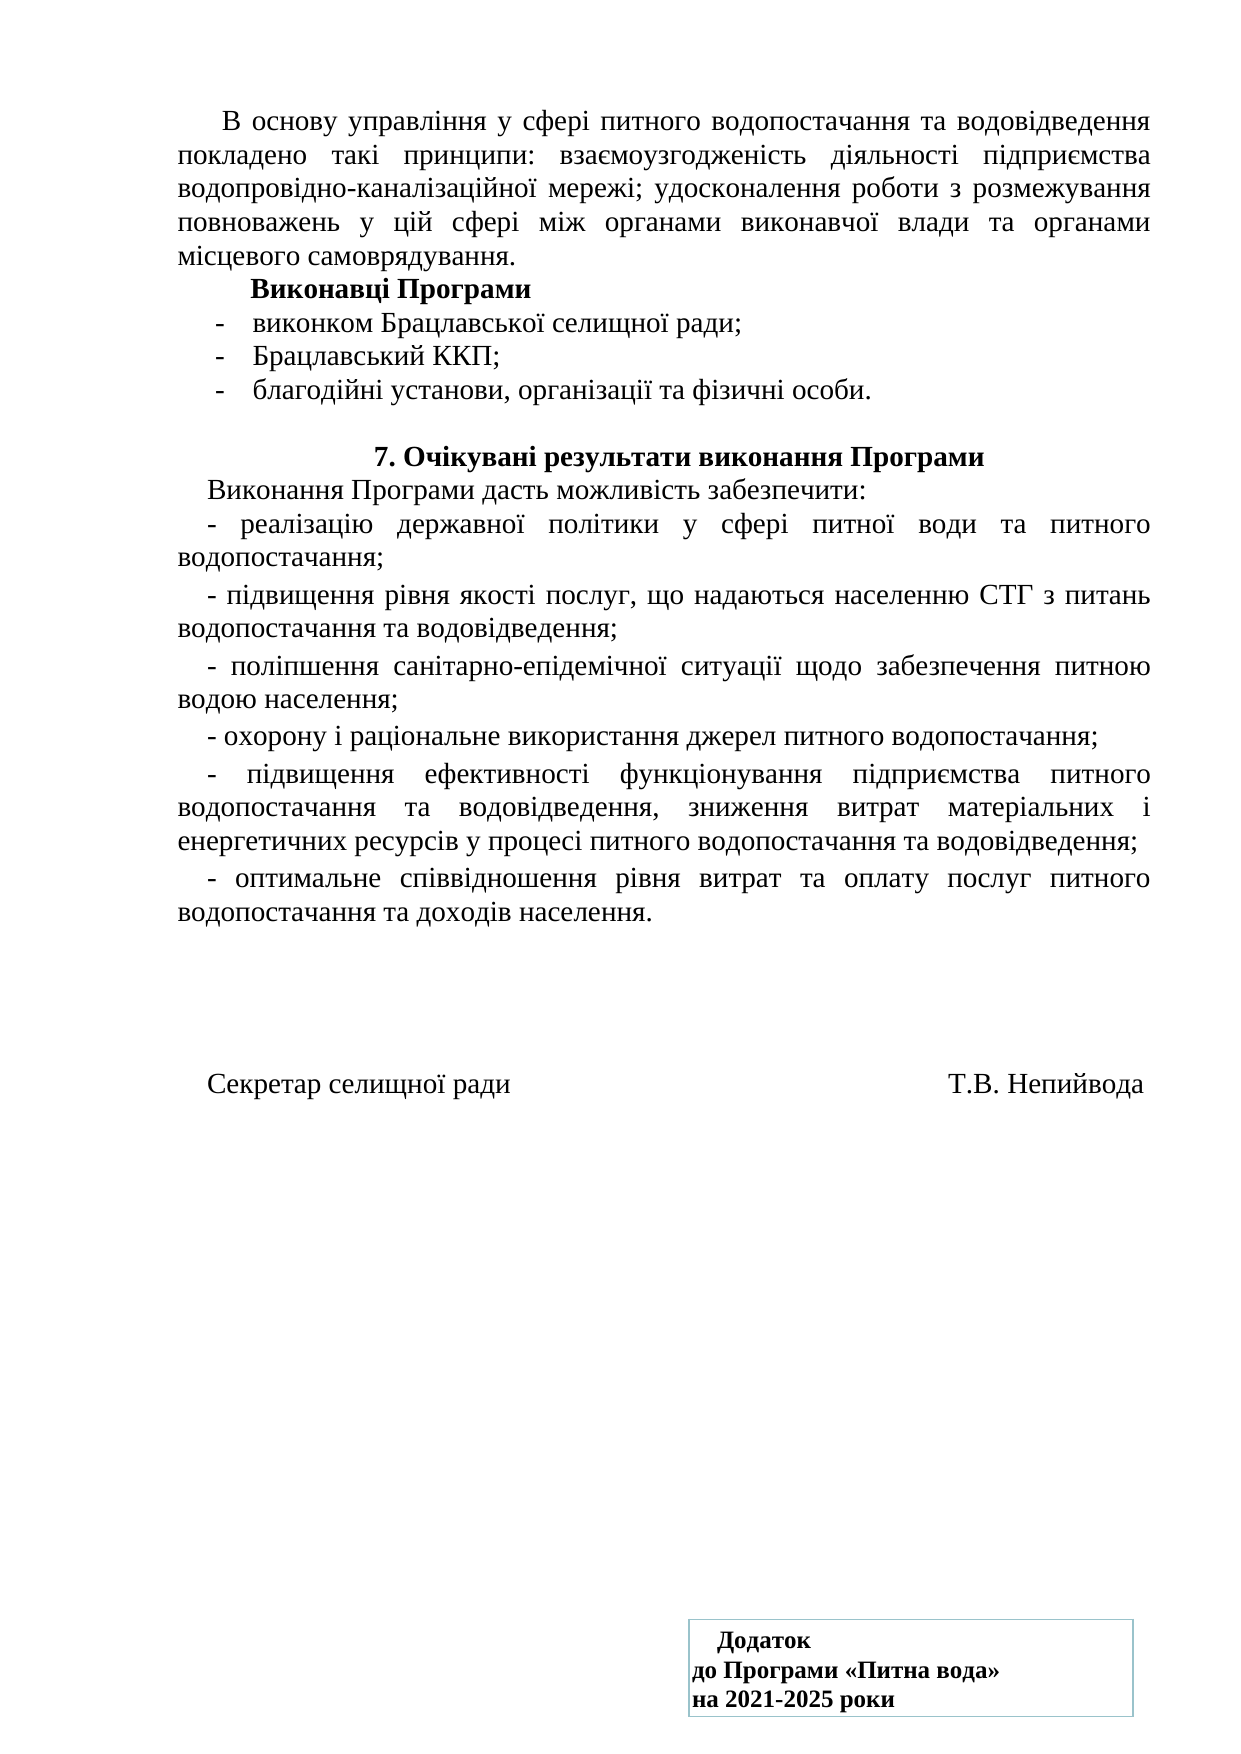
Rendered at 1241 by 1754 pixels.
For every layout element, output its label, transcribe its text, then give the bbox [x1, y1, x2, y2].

text - оптимальне співвідношення рівня витрат та оплату послуг питного водопостачання та доходів населення. [177, 860, 1152, 927]
text - реалізацію державної політики у сфері питної води та питного водопостачання; [177, 506, 1152, 573]
text 7. Очікувані результати виконання Програми [177, 439, 1152, 472]
text - підвищення ефективності функціонування підприємства питного водопостачання та водовідведення, зниження витрат матеріальних і енергетичних ресурсів у процесі питного водопостачання та водовідведення; [177, 756, 1152, 856]
text - охорону і раціональне використання джерел питного водопостачання; [177, 718, 1152, 752]
list виконком Брацлавської селищної ради; [215, 305, 1152, 338]
text Виконання Програми дасть можливість забезпечити: [177, 472, 1152, 506]
text В основу управління у сфері питного водопостачання та водовідведення покладено такі принципи: взаємоузгодженість діяльності підприємства водопровідно-каналізаційної мережі; удосконалення роботи з розмежування повноважень у цій сфері між органами виконавчої влади та органами місцевого самоврядування. [177, 103, 1152, 271]
text Секретар селищної ради Т.В. Непийвода [177, 1066, 1152, 1100]
table_header Додаток до Програми «Питна вода» на 2021-2025 роки [690, 1620, 1132, 1716]
text - поліпшення санітарно-епідемічної ситуації щодо забезпечення питною водою населення; [177, 648, 1152, 715]
text - підвищення рівня якості послуг, що надаються населенню СТГ з питань водопостачання та водовідведення; [177, 577, 1152, 644]
text Виконавці Програми [177, 271, 1152, 305]
list Брацлавський ККП; [215, 338, 1152, 372]
list благодійні установи, організації та фізичні особи. [215, 372, 1152, 405]
